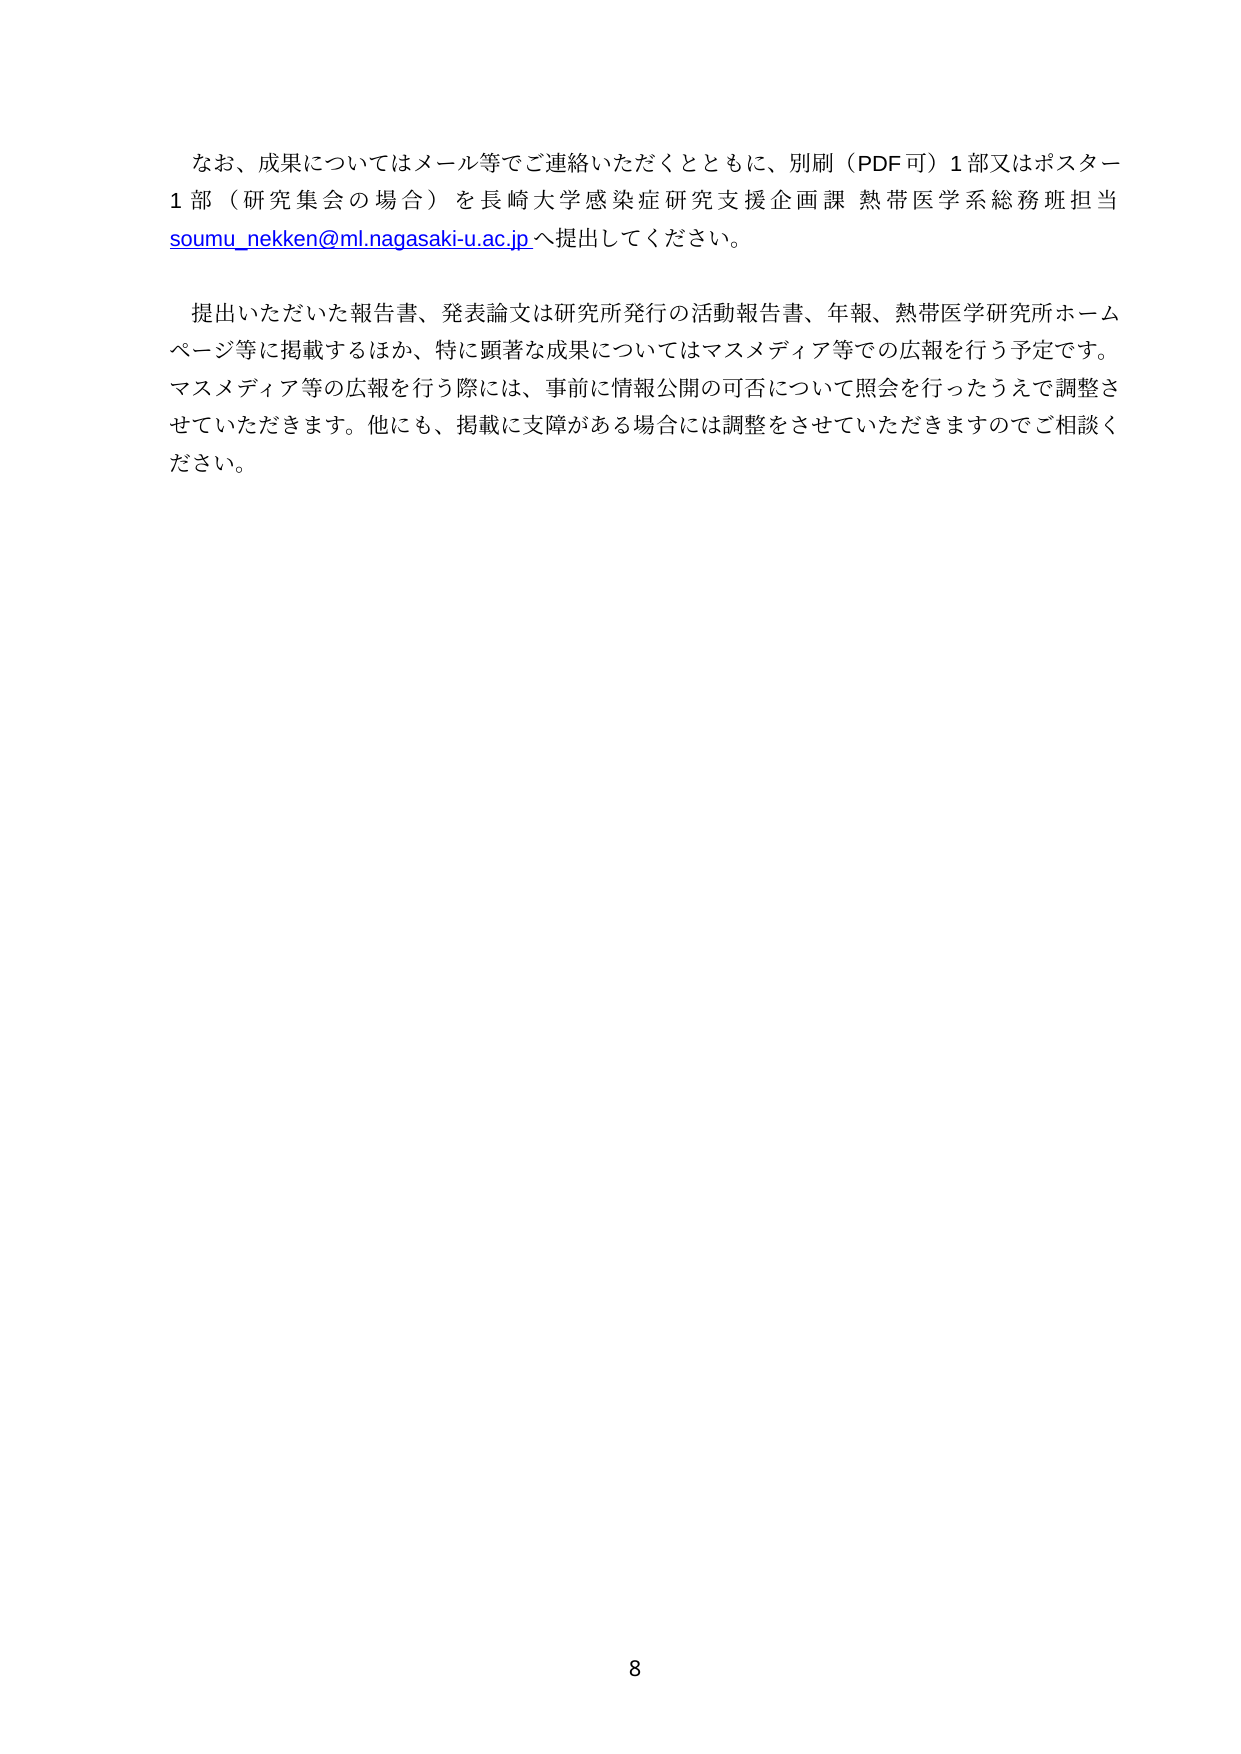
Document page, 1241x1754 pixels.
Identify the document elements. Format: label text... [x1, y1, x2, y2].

text なお、成果についてはメール等でご連絡いただくとともに、別刷（PDF可）1部又はポスター1部（研究集会の場合）を長崎大学感染症研究支援企画課 熱帯医学系総務班担当soumu_nekken@ml.nagasaki-u.ac.jpへ提出してください。 [169, 143, 1122, 256]
text 提出いただいた報告書、発表論文は研究所発行の活動報告書、年報、熱帯医学研究所ホームページ等に掲載するほか、特に顕著な成果についてはマスメディア等での広報を行う予定です。マスメディア等の広報を行う際には、事前に情報公開の可否について照会を行ったうえで調整させていただきます。他にも、掲載に支障がある場合には調整をさせていただきますのでご相談ください。 [169, 293, 1122, 481]
